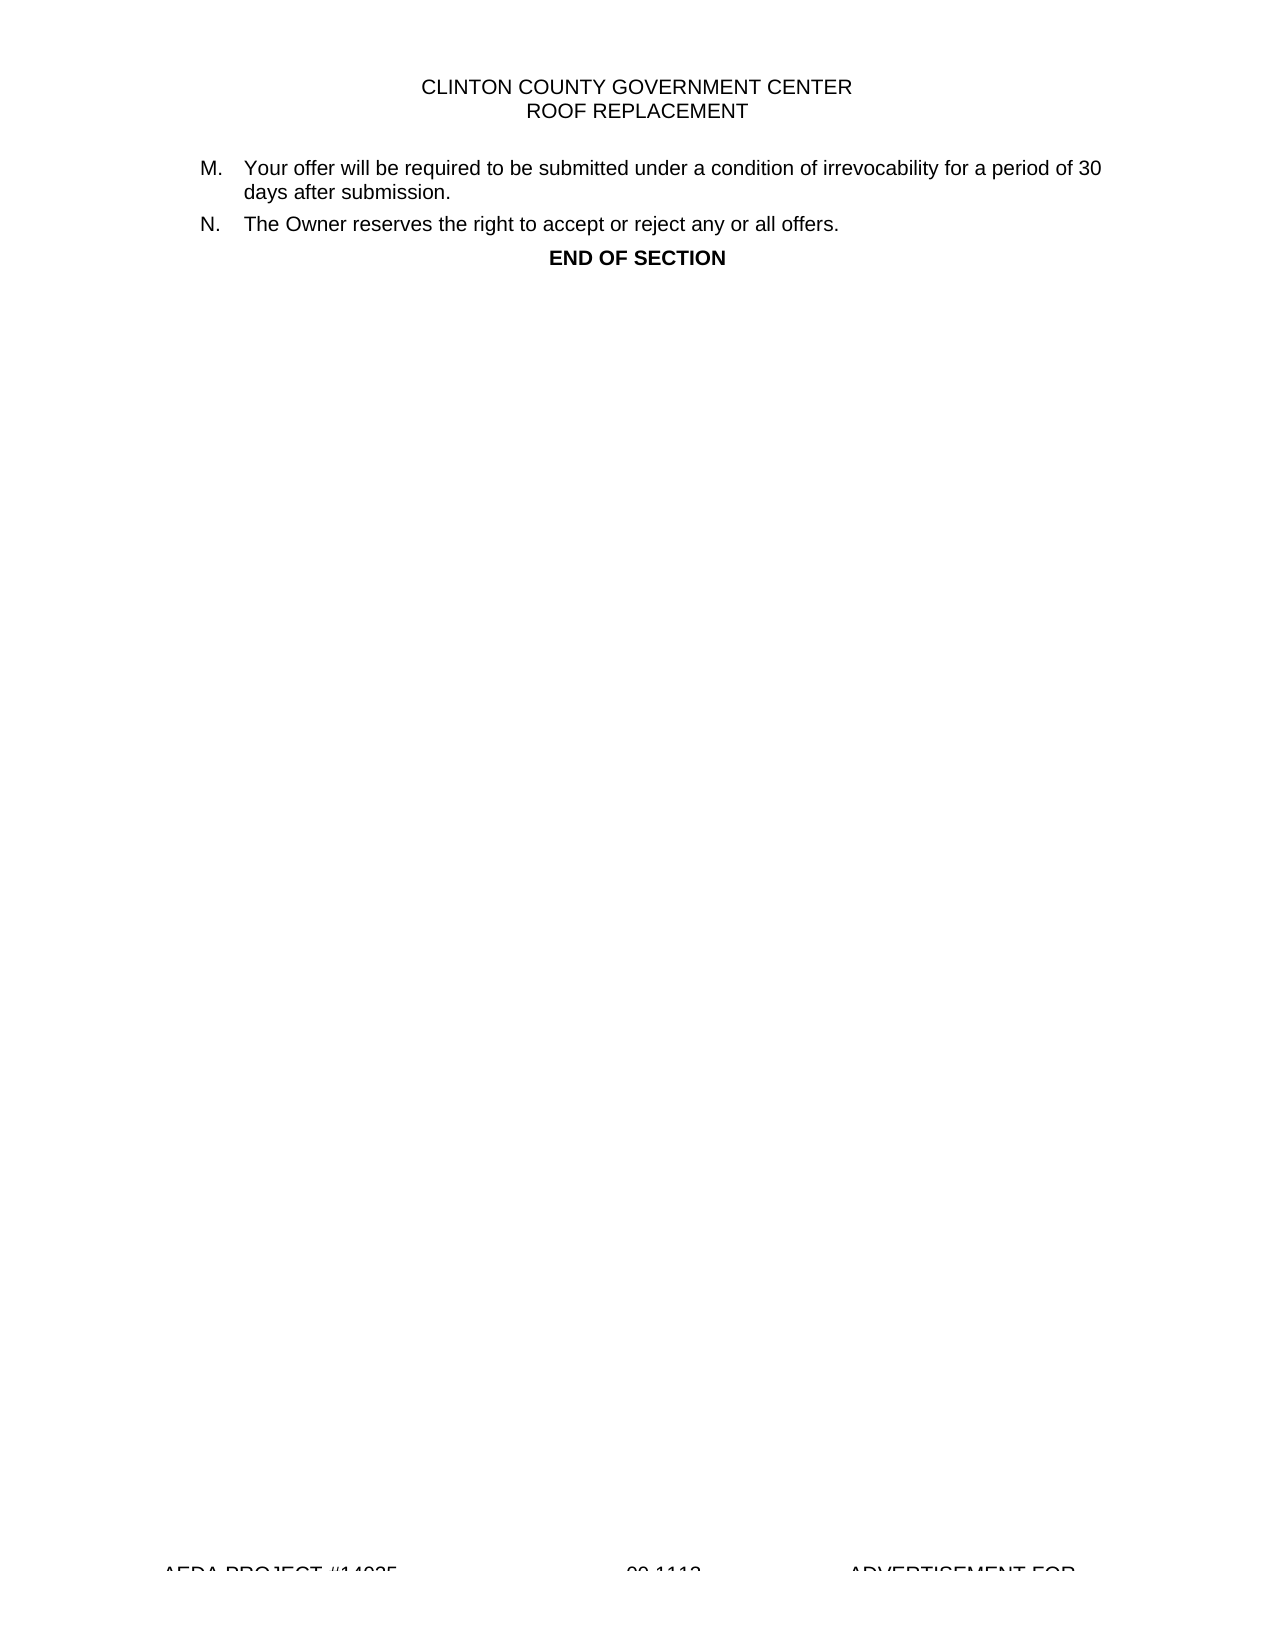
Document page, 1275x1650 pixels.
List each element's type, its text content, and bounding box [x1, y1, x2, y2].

text END OF SECTION [547, 245, 728, 269]
list Your offer will be required to be submitted under a condition of irrevocability for a period of 30 days after submission. [200, 156, 1103, 204]
list The Owner reserves the right to accept or reject any or all offers. [200, 212, 1131, 236]
